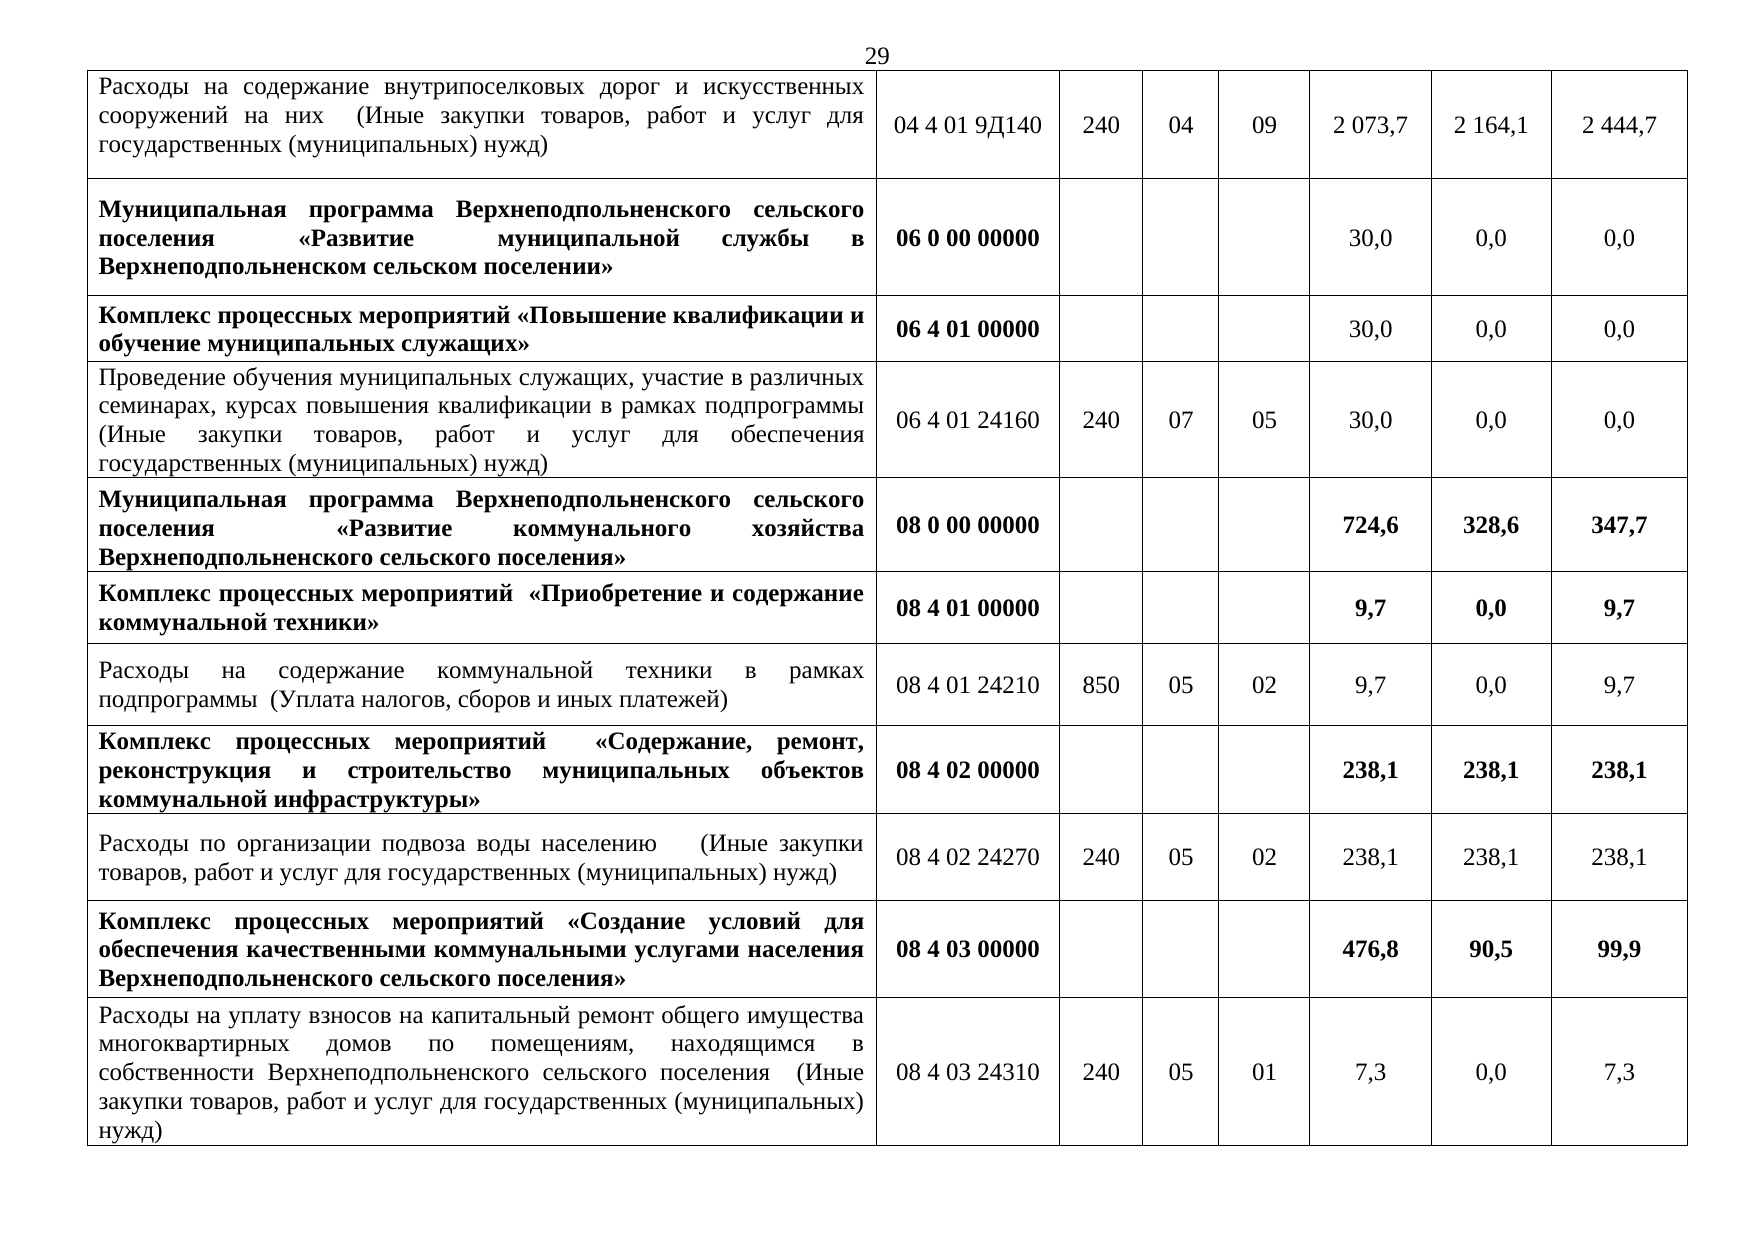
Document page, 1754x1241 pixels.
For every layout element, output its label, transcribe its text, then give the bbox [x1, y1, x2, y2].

table_cell 30,0 [1310, 296, 1431, 361]
table_cell 08 4 01 24210 [877, 644, 1059, 725]
table_cell 0,0 [1432, 179, 1551, 295]
table_cell [1060, 478, 1142, 571]
table_cell Муниципальная программа Верхнеподпольненского сельского поселения «Развитие муниципальной службы в Верхнеподпольненском сельском поселении» [88, 179, 876, 295]
table_cell 9,7 [1552, 644, 1687, 725]
table_cell 240 [1060, 362, 1142, 477]
table_cell 08 4 03 24310 [877, 998, 1059, 1145]
table_cell Комплекс процессных мероприятий «Приобретение и содержание коммунальной техники» [88, 572, 876, 642]
table_cell 09 [1219, 71, 1309, 178]
table_cell 01 [1219, 998, 1309, 1145]
table_cell 238,1 [1432, 814, 1551, 900]
table_cell 08 4 01 00000 [877, 572, 1059, 642]
table_cell 240 [1060, 814, 1142, 900]
table_cell 238,1 [1310, 814, 1431, 900]
table_cell 9,7 [1310, 644, 1431, 725]
table_cell 0,0 [1432, 296, 1551, 361]
table_cell [1143, 726, 1218, 812]
table_cell Расходы на содержание коммунальной техники в рамках подпрограммы (Уплата налогов, сборов и иных платежей) [88, 644, 876, 725]
table_cell [1219, 901, 1309, 997]
table_cell 328,6 [1432, 478, 1551, 571]
table_cell 04 4 01 9Д140 [877, 71, 1059, 178]
table_cell 05 [1219, 362, 1309, 477]
table_cell [1060, 296, 1142, 361]
table_cell [1143, 296, 1218, 361]
table_cell [1143, 901, 1218, 997]
table_cell 238,1 [1310, 726, 1431, 812]
table_cell Комплекс процессных мероприятий «Повышение квалификации и обучение муниципальных служащих» [88, 296, 876, 361]
table_cell Расходы на содержание внутрипоселковых дорог и искусственных сооружений на них (Иные закупки товаров, работ и услуг для государственных (муниципальных) нужд) [88, 71, 876, 178]
table_cell [1219, 296, 1309, 361]
table_cell 2 164,1 [1432, 71, 1551, 178]
table_cell 02 [1219, 644, 1309, 725]
table_cell [1143, 478, 1218, 571]
table_cell 7,3 [1552, 998, 1687, 1145]
table_cell 7,3 [1310, 998, 1431, 1145]
table_cell 0,0 [1552, 179, 1687, 295]
table_cell 724,6 [1310, 478, 1431, 571]
table_cell 0,0 [1432, 998, 1551, 1145]
table_cell [1143, 572, 1218, 642]
table_cell 08 4 02 00000 [877, 726, 1059, 812]
table_cell 07 [1143, 362, 1218, 477]
table_cell 2 073,7 [1310, 71, 1431, 178]
table_cell [1219, 726, 1309, 812]
table_cell 06 0 00 00000 [877, 179, 1059, 295]
table_cell Расходы на уплату взносов на капитальный ремонт общего имущества многоквартирных домов по помещениям, находящимся в собственности Верхнеподпольненского сельского поселения (Иные закупки товаров, работ и услуг для государственных (муниципальных) нужд) [88, 998, 876, 1145]
table_cell 0,0 [1432, 572, 1551, 642]
table_cell [1060, 901, 1142, 997]
table_cell [1219, 179, 1309, 295]
table_cell Комплекс процессных мероприятий «Содержание, ремонт, реконструкция и строительство муниципальных объектов коммунальной инфраструктуры» [88, 726, 876, 812]
table_cell Комплекс процессных мероприятий «Создание условий для обеспечения качественными коммунальными услугами населения Верхнеподпольненского сельского поселения» [88, 901, 876, 997]
table_cell 30,0 [1310, 362, 1431, 477]
table_cell 9,7 [1310, 572, 1431, 642]
table_cell [1143, 179, 1218, 295]
table_cell 05 [1143, 644, 1218, 725]
table_cell 08 4 02 24270 [877, 814, 1059, 900]
table_cell 476,8 [1310, 901, 1431, 997]
table_cell Проведение обучения муниципальных служащих, участие в различных семинарах, курсах повышения квалификации в рамках подпрограммы (Иные закупки товаров, работ и услуг для обеспечения государственных (муниципальных) нужд) [88, 362, 876, 477]
table_cell 0,0 [1552, 362, 1687, 477]
table_cell 02 [1219, 814, 1309, 900]
table_cell 0,0 [1432, 644, 1551, 725]
table_cell [1219, 478, 1309, 571]
table_cell 30,0 [1310, 179, 1431, 295]
table_cell 99,9 [1552, 901, 1687, 997]
table_cell 2 444,7 [1552, 71, 1687, 178]
table_cell 08 4 03 00000 [877, 901, 1059, 997]
table_cell 90,5 [1432, 901, 1551, 997]
table_cell [1060, 726, 1142, 812]
table_cell 08 0 00 00000 [877, 478, 1059, 571]
table_cell 850 [1060, 644, 1142, 725]
table_cell 240 [1060, 998, 1142, 1145]
table_cell 0,0 [1552, 296, 1687, 361]
table_cell [1060, 179, 1142, 295]
table_cell Муниципальная программа Верхнеподпольненского сельского поселения «Развитие коммунального хозяйства Верхнеподпольненского сельского поселения» [88, 478, 876, 571]
table_cell 238,1 [1552, 726, 1687, 812]
table_cell 238,1 [1552, 814, 1687, 900]
table_cell 04 [1143, 71, 1218, 178]
table_cell Расходы по организации подвоза воды населению (Иные закупки товаров, работ и услуг для государственных (муниципальных) нужд) [88, 814, 876, 900]
table_cell 05 [1143, 814, 1218, 900]
table_cell 9,7 [1552, 572, 1687, 642]
table_cell 238,1 [1432, 726, 1551, 812]
table_cell 05 [1143, 998, 1218, 1145]
table_cell 06 4 01 00000 [877, 296, 1059, 361]
table_cell 06 4 01 24160 [877, 362, 1059, 477]
table_cell [1219, 572, 1309, 642]
table_cell 240 [1060, 71, 1142, 178]
table_cell 0,0 [1432, 362, 1551, 477]
table_cell 347,7 [1552, 478, 1687, 571]
table_cell [1060, 572, 1142, 642]
